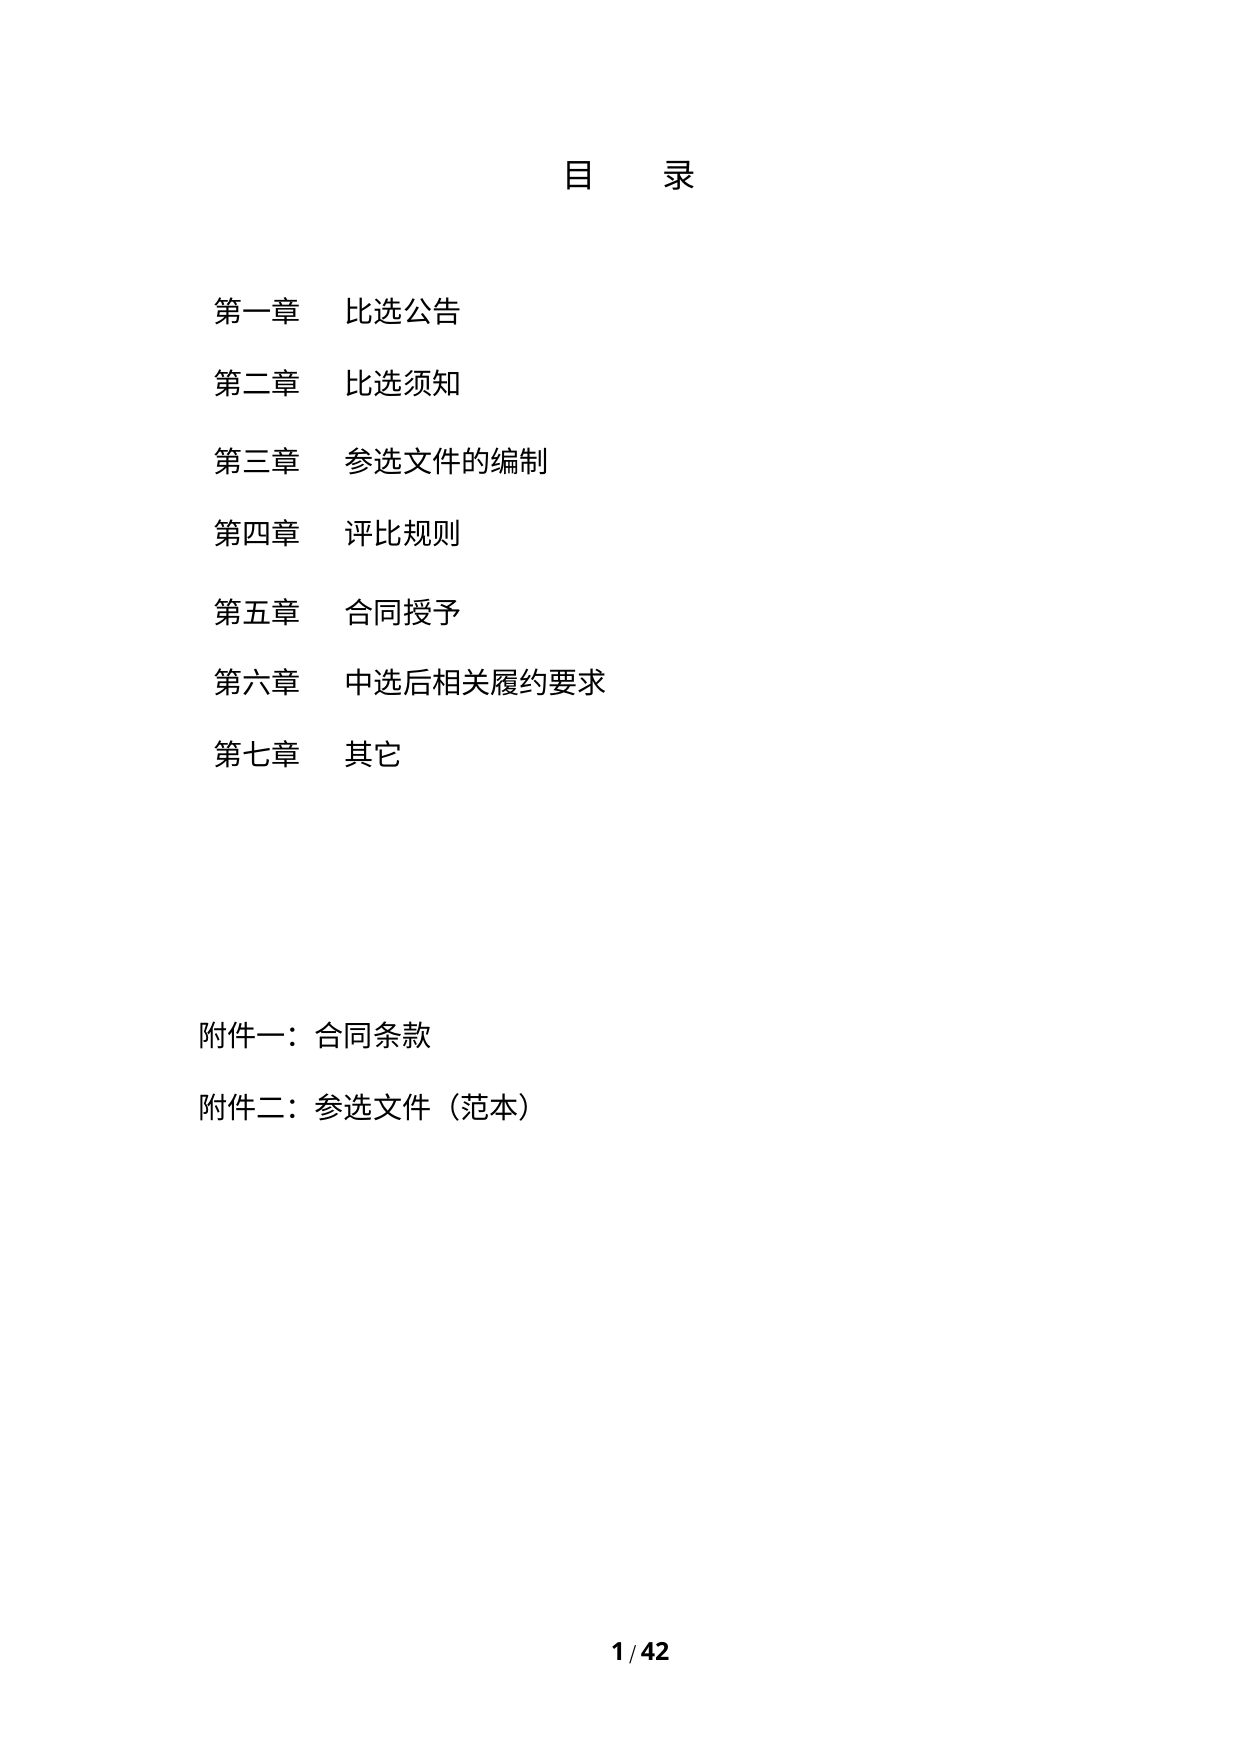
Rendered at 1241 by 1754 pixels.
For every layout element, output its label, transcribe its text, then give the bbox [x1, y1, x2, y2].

text 附件二：参选文件（范本） [198, 1084, 1090, 1127]
text 第一章 比选公告 第二章 比选须知 [213, 289, 461, 403]
text 附件一：合同条款 [198, 1013, 1090, 1055]
text 目 录 [175, 154, 1083, 195]
text 第三章 参选文件的编制 第四章 评比规则 [213, 439, 549, 553]
text 第六章 中选后相关履约要求 第七章 其它 [213, 659, 607, 774]
text 第五章 合同授予 [213, 589, 1101, 631]
